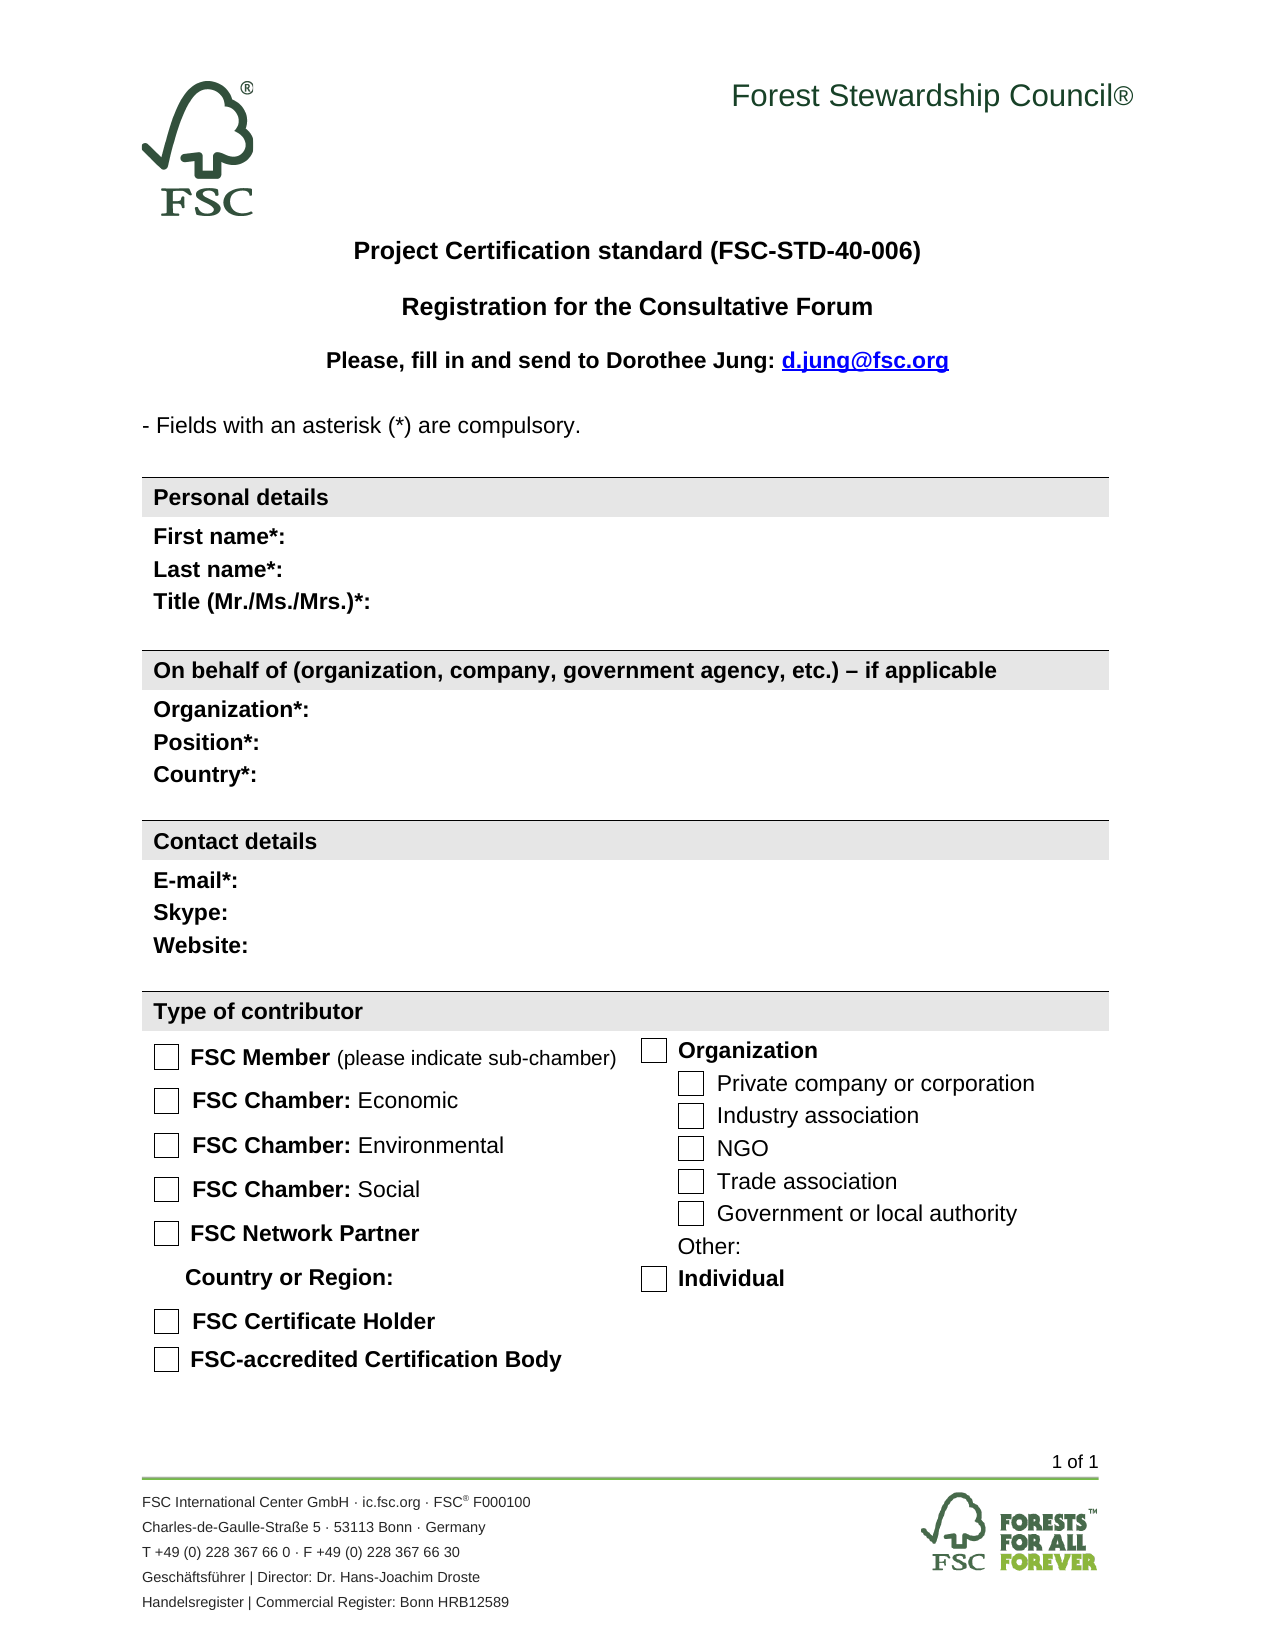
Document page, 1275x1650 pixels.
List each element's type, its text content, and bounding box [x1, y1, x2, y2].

table_cell On behalf of (organization, company, government agency, etc.) – if applicable [142, 651, 1109, 690]
table_cell First name*: Last name*: Title (Mr./Ms./Mrs.)*: [142, 517, 1109, 650]
text Registration for the Consultative Forum [142, 291, 1133, 320]
text Please, fill in and send to Dorothee Jung: d.jung@fsc.org [142, 347, 1133, 373]
table_cell Type of contributor [142, 992, 629, 1031]
table_cell E-mail*: Skype: Website: [142, 860, 1109, 991]
picture [921, 1486, 1098, 1575]
table_cell [629, 992, 1109, 1031]
picture [141, 81, 254, 216]
table_cell FSC Member (please indicate sub-chamber) FSC Chamber: Economic FSC Chamber: Environmental FSC Chamber: Social FSC Network Partner Country or Region: FSC Certificate Holder FSC-accredited Certification Body [142, 1031, 629, 1377]
text - Fields with an asterisk (*) are compulsory. [142, 412, 1133, 438]
table_cell Organization*: Position*: Country*: [142, 690, 1109, 820]
table_header Personal details [142, 478, 1109, 517]
table_cell Organization Private company or corporation Industry association NGO Trade association Government or local authority Other: Individual [629, 1031, 1109, 1377]
text Project Certification standard (FSC-STD-40-006) [142, 236, 1133, 265]
table_cell Contact details [142, 821, 1109, 860]
